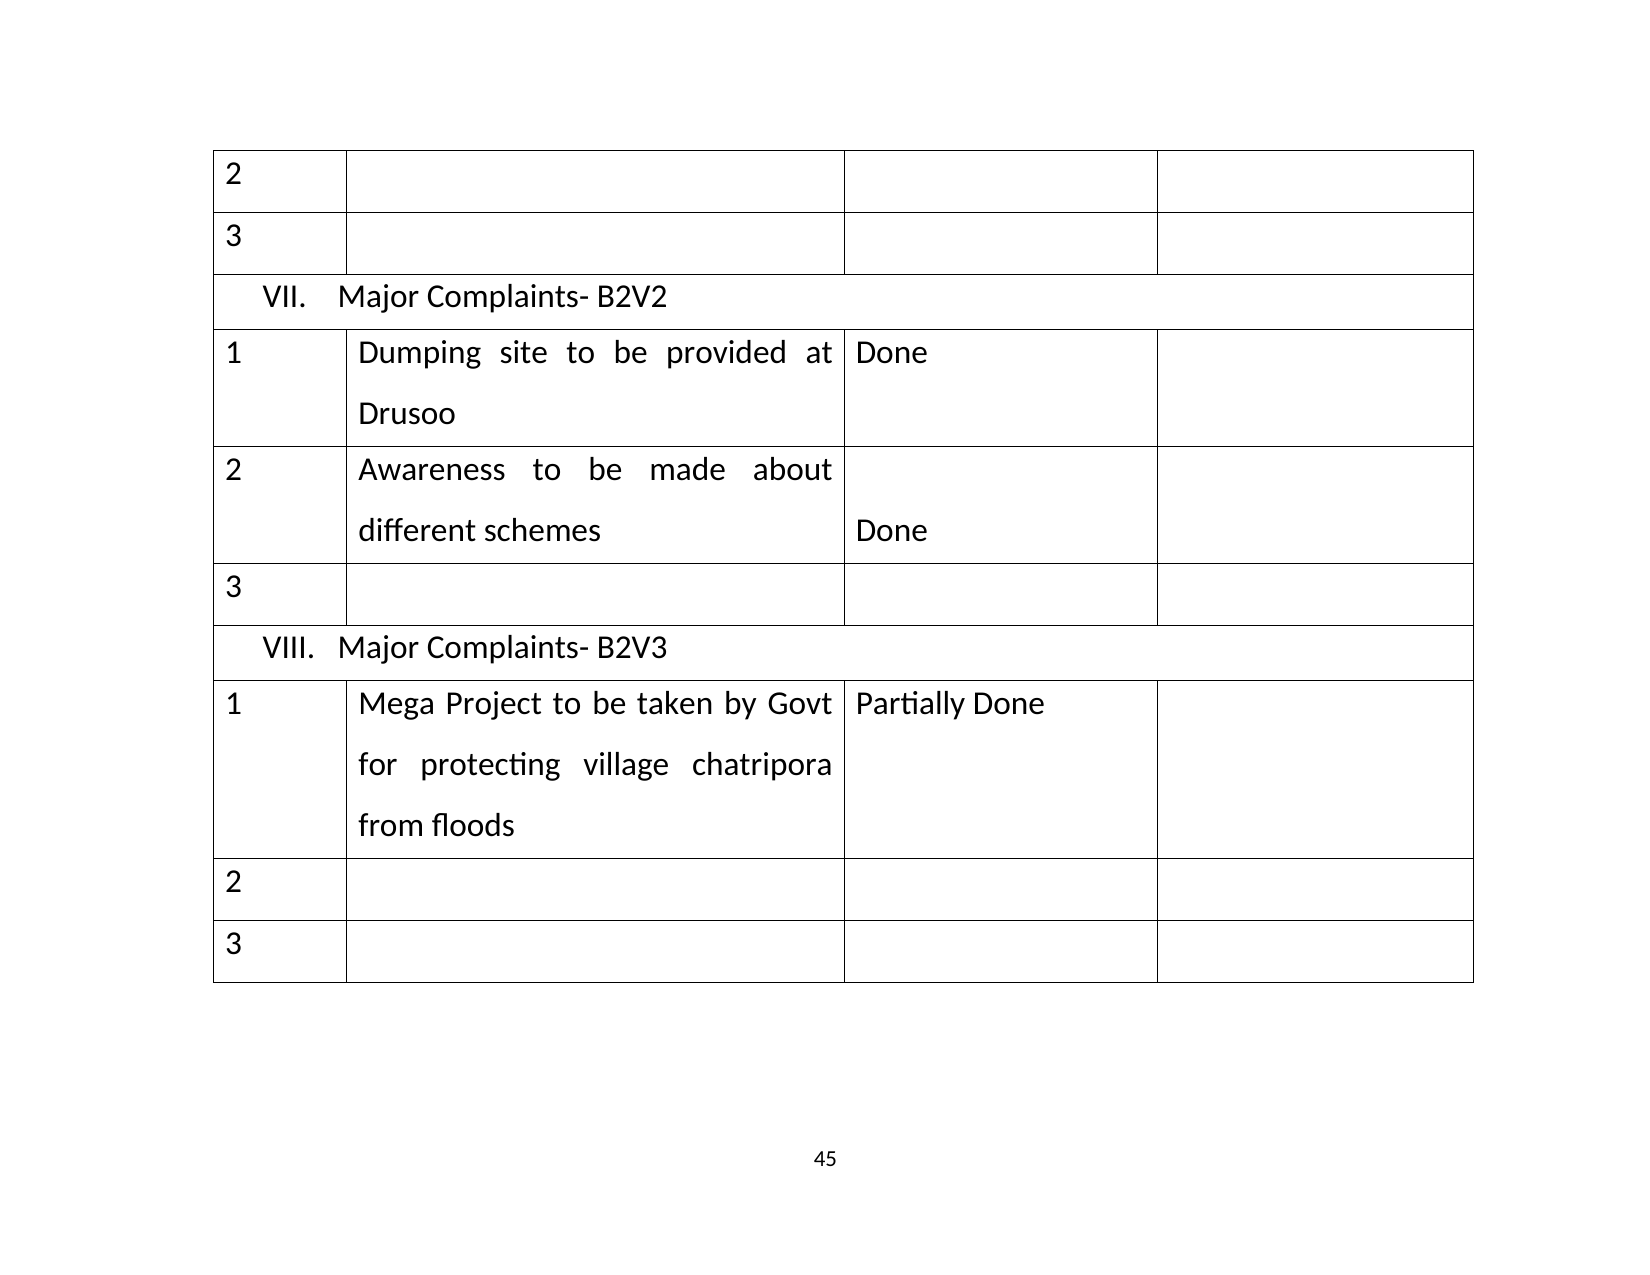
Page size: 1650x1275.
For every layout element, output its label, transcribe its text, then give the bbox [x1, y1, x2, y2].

table_cell [845, 151, 1157, 212]
table_cell Done [845, 447, 1157, 563]
table_cell 1 [214, 681, 346, 858]
table_cell 3 [214, 921, 346, 982]
table_cell [347, 213, 844, 273]
table_cell [845, 921, 1157, 982]
table_cell [347, 859, 844, 920]
table_cell [347, 921, 844, 982]
table_cell [347, 564, 844, 624]
table_cell [1158, 859, 1473, 920]
table_cell 3 [214, 213, 346, 273]
table_cell [845, 859, 1157, 920]
table_cell Partially Done [845, 681, 1157, 858]
table_cell [1158, 213, 1473, 273]
table_cell [1158, 921, 1473, 982]
table_cell [845, 564, 1157, 624]
table_cell Dumping site to be provided at Drusoo [347, 330, 844, 446]
table_cell 3 [214, 564, 346, 624]
table_cell 2 [214, 859, 346, 920]
table_cell Awareness to be made about different schemes [347, 447, 844, 563]
table_cell [1158, 564, 1473, 624]
table_cell Major Complaints- B2V2 [214, 275, 1473, 329]
table_cell [1158, 681, 1473, 858]
table_cell [1158, 151, 1473, 212]
table_cell 2 [214, 447, 346, 563]
table_cell Mega Project to be taken by Govt for protecting village chatripora from floods [347, 681, 844, 858]
table_cell Done [845, 330, 1157, 446]
table_cell [347, 151, 844, 212]
table_cell 2 [214, 151, 346, 212]
table_cell Major Complaints- B2V3 [214, 626, 1473, 680]
table_cell [1158, 447, 1473, 563]
table_cell [1158, 330, 1473, 446]
table_cell 1 [214, 330, 346, 446]
table_cell [845, 213, 1157, 273]
